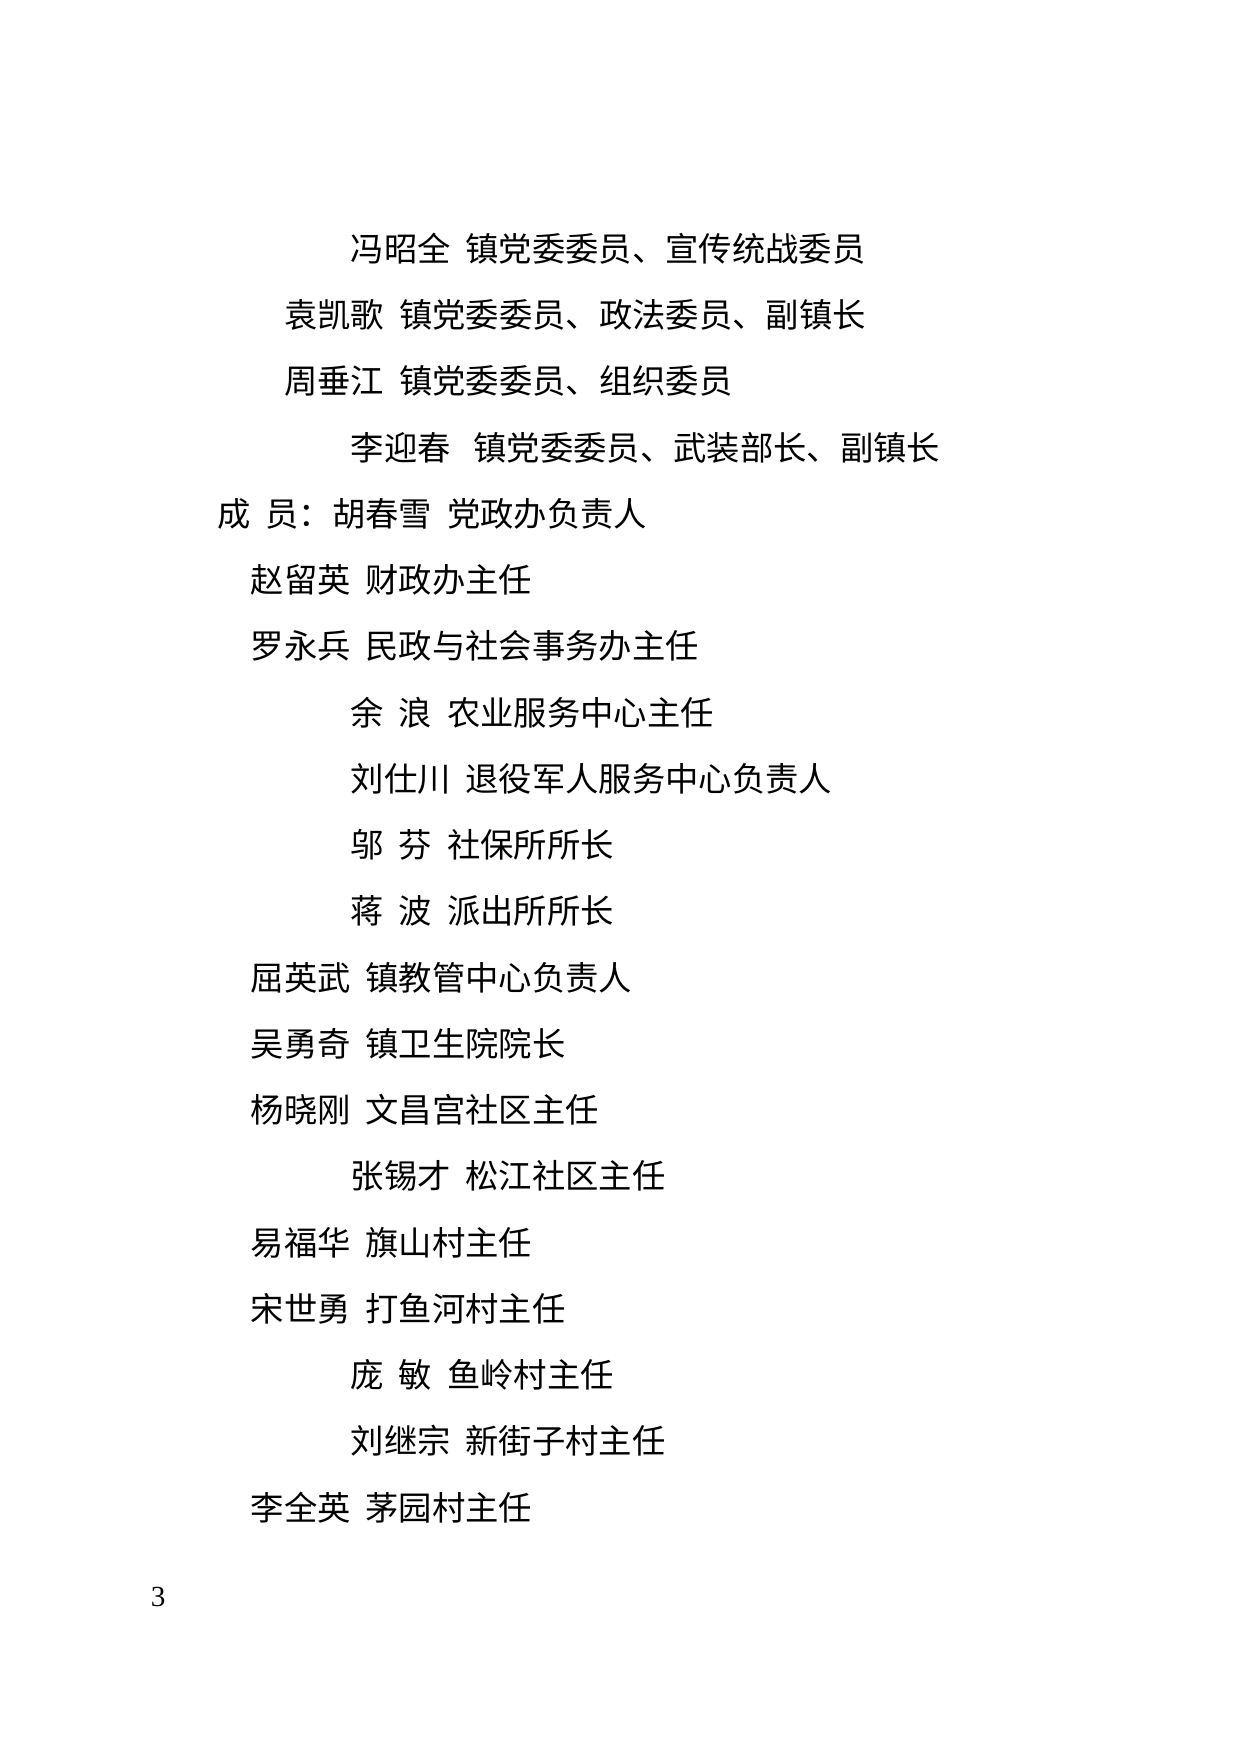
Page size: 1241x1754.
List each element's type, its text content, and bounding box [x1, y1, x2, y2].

text 李迎春 镇党委委员、武装部长、副镇长 [151, 412, 1089, 479]
text 罗永兵 民政与社会事务办主任 [151, 611, 1089, 677]
text 刘继宗 新街子村主任 [151, 1406, 1089, 1472]
text 周垂江 镇党委委员、组织委员 [151, 346, 1089, 412]
text 易福华 旗山村主任 [151, 1207, 1089, 1274]
text 成 员：胡春雪 党政办负责人 [151, 479, 1089, 545]
text 李全英 茅园村主任 [151, 1472, 1089, 1539]
text 蒋 波 派出所所长 [151, 876, 1089, 942]
text 赵留英 财政办主任 [151, 545, 1089, 611]
text 袁凯歌 镇党委委员、政法委员、副镇长 [151, 280, 1089, 346]
text 吴勇奇 镇卫生院院长 [151, 1009, 1089, 1075]
text 杨晓刚 文昌宫社区主任 [151, 1075, 1089, 1141]
text 冯昭全 镇党委委员、宣传统战委员 [151, 214, 1089, 280]
text 余 浪 农业服务中心主任 [151, 677, 1089, 744]
text 屈英武 镇教管中心负责人 [151, 942, 1089, 1009]
text 刘仕川 退役军人服务中心负责人 [151, 744, 1089, 810]
text 邬 芬 社保所所长 [151, 810, 1089, 876]
text 宋世勇 打鱼河村主任 [151, 1274, 1089, 1340]
text 张锡才 松江社区主任 [151, 1141, 1089, 1207]
text 庞 敏 鱼岭村主任 [151, 1340, 1089, 1406]
